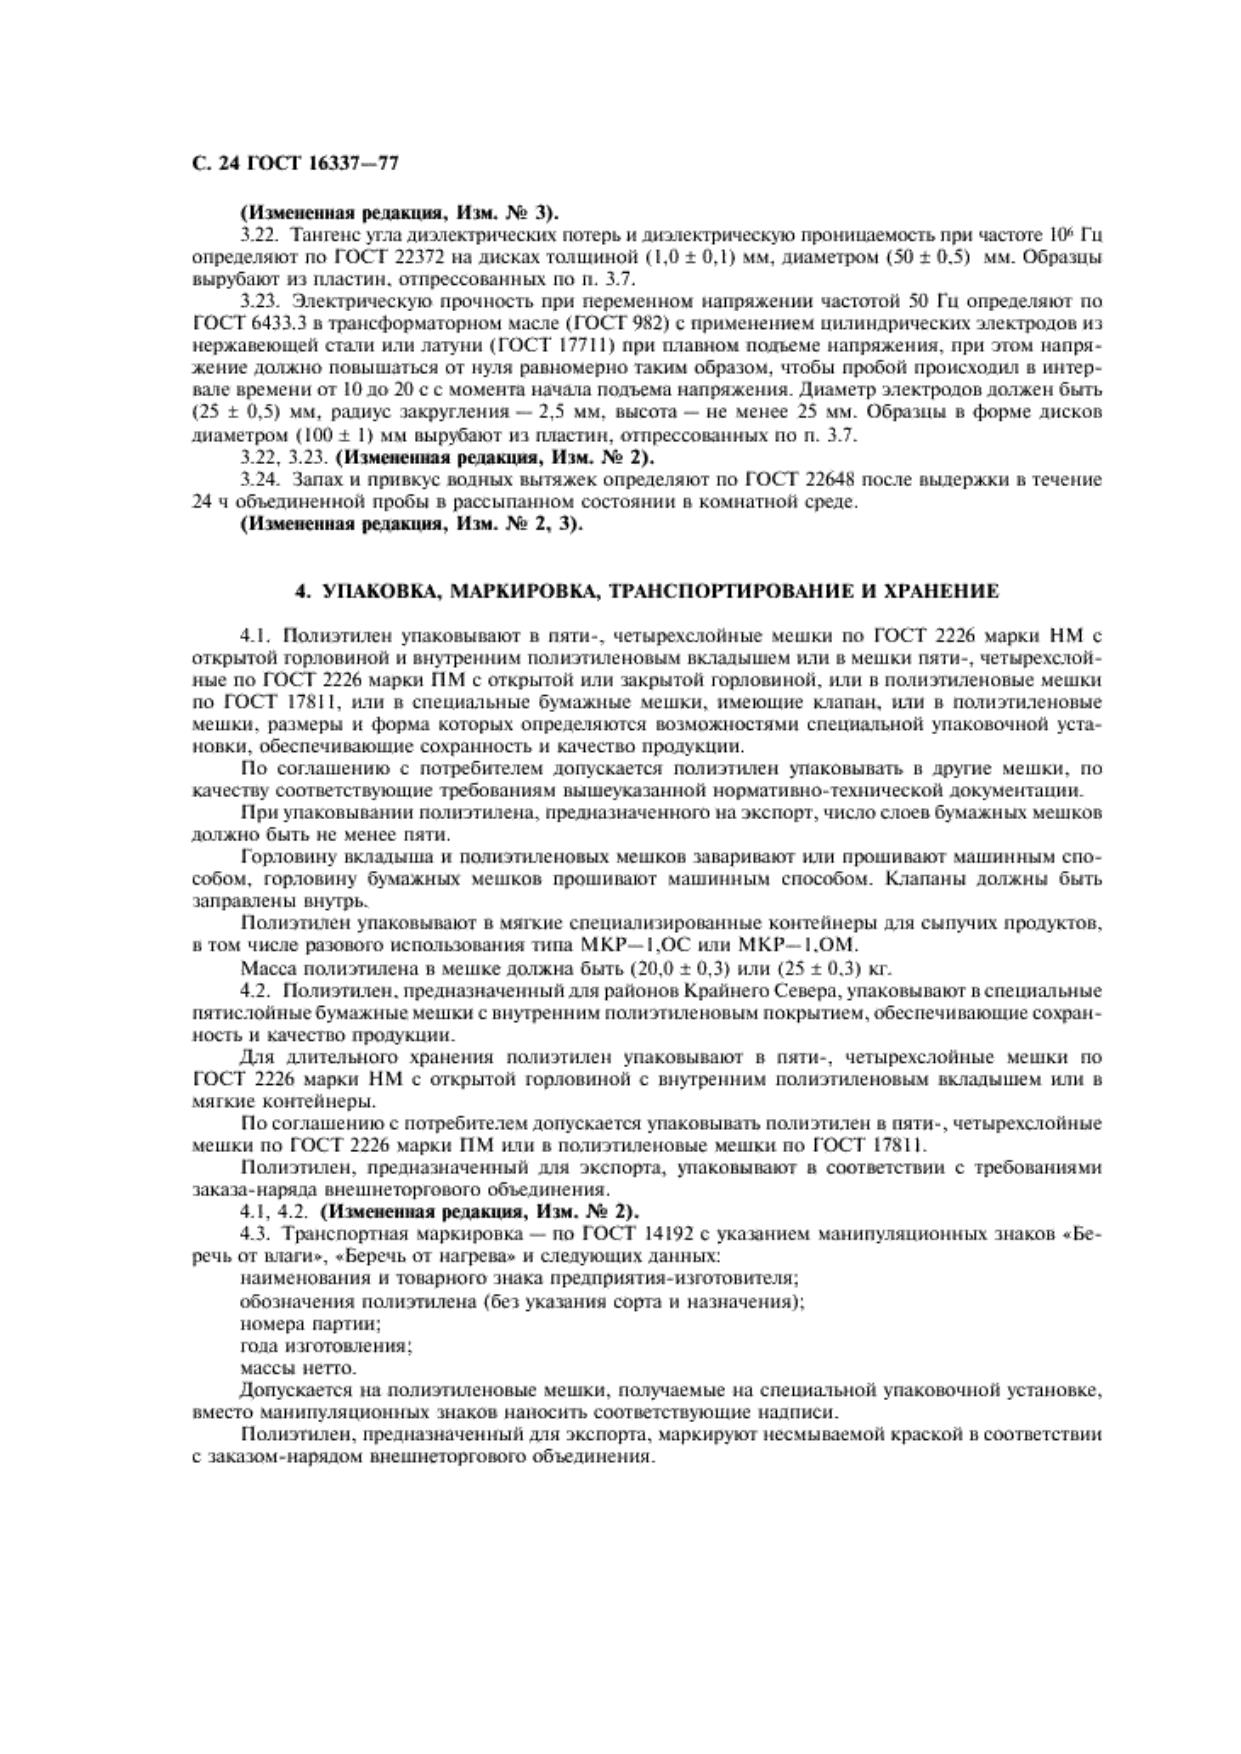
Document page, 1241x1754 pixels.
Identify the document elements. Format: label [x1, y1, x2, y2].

picture [59, 41, 1182, 1631]
